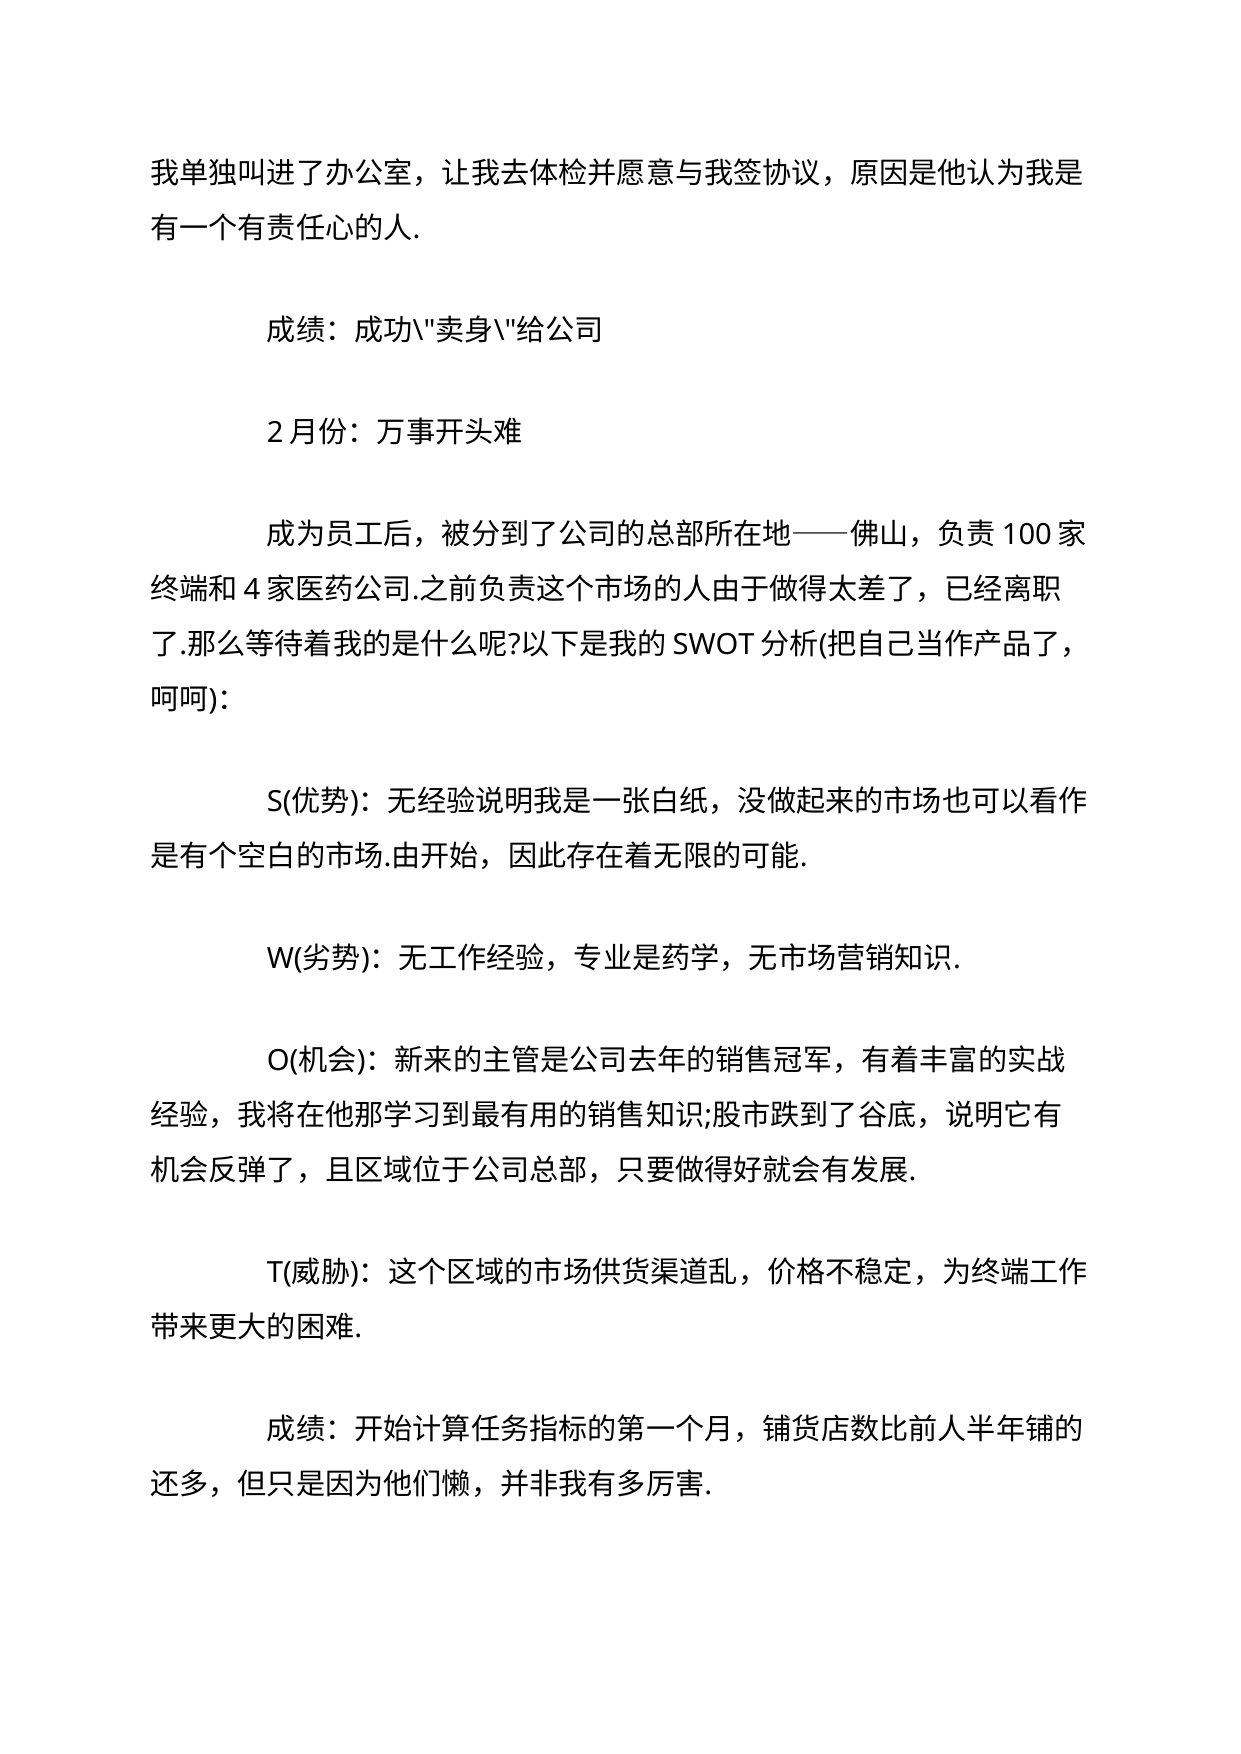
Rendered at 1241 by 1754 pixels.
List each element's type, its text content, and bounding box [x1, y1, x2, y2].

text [150, 150, 1090, 247]
text W(劣势)：无工作经验，专业是药学，无市场营销知识. [150, 935, 1090, 977]
text 成绩：开始计算任务指标的第一个月，铺货店数比前人半年铺的还多，但只是因为他们懒，并非我有多厉害. [150, 1406, 1090, 1503]
text 成为员工后，被分到了公司的总部所在地——佛山，负责100家终端和4家医药公司.之前负责这个市场的人由于做得太差了，已经离职了.那么等待着我的是什么呢?以下是我的SWOT分析(把自己当作产品了，呵呵)： [150, 511, 1090, 718]
text O(机会)：新来的主管是公司去年的销售冠军，有着丰富的实战经验，我将在他那学习到最有用的销售知识;股市跌到了谷底，说明它有机会反弹了，且区域位于公司总部，只要做得好就会有发展. [150, 1037, 1090, 1189]
text 2月份：万事开头难 [150, 409, 1090, 451]
text T(威胁)：这个区域的市场供货渠道乱，价格不稳定，为终端工作带来更大的困难. [150, 1249, 1090, 1346]
text S(优势)：无经验说明我是一张白纸，没做起来的市场也可以看作是有个空白的市场.由开始，因此存在着无限的可能. [150, 778, 1090, 875]
text 成绩：成功\"卖身\"给公司 [150, 307, 1090, 349]
